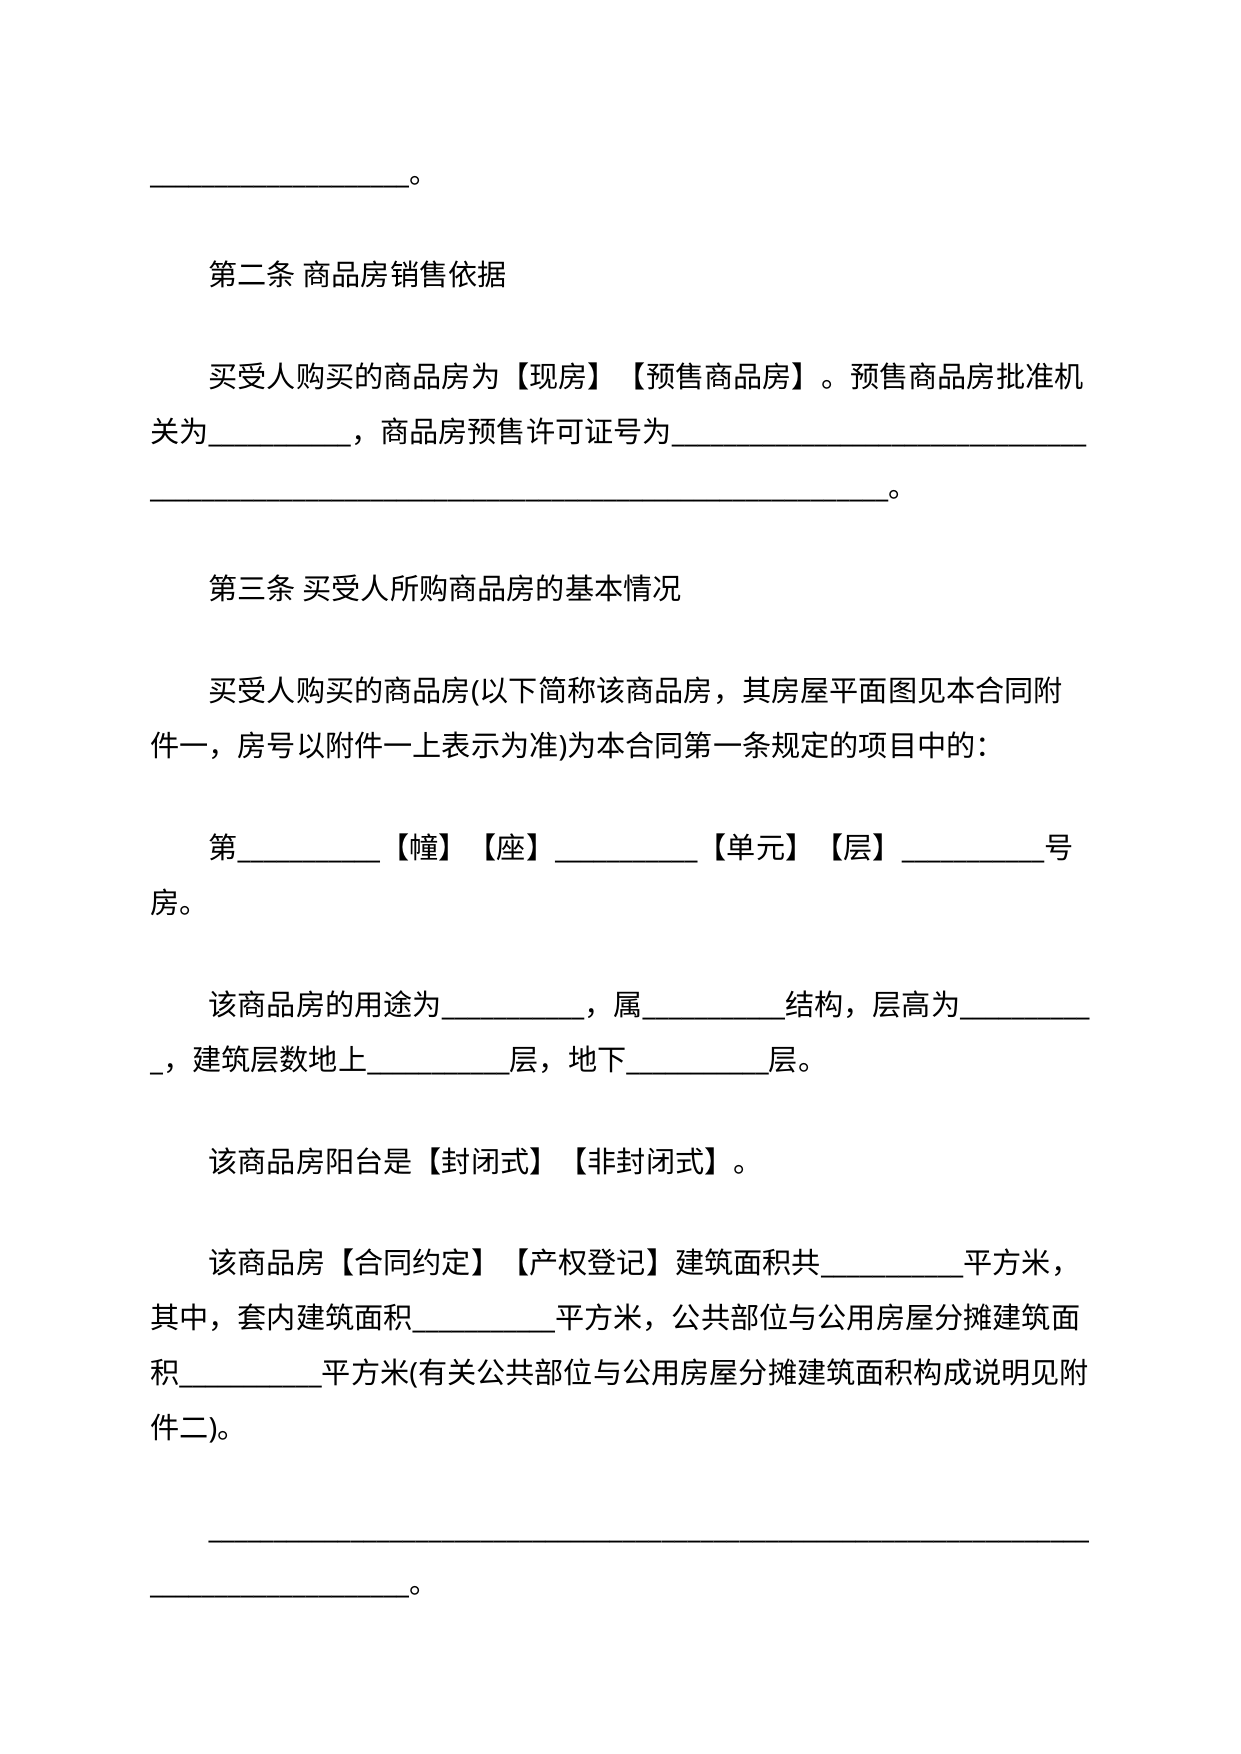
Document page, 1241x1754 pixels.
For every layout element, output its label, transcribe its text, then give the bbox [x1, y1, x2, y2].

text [150, 150, 1090, 192]
text 第二条 商品房销售依据 [150, 252, 1090, 294]
text 该商品房【合同约定】【产权登记】建筑面积共___________平方米，其中，套内建筑面积___________平方米，公共部位与公用房屋分摊建筑面积___________平方米(有关公共部位与公用房屋分摊建筑面积构成说明见附件二)。 [150, 1240, 1090, 1447]
text 该商品房阳台是【封闭式】【非封闭式】。 [150, 1138, 1090, 1180]
text 买受人购买的商品房为【现房】【预售商品房】。预售商品房批准机关为___________，商品房预售许可证号为_________________________________________________________________________________________。 [150, 354, 1090, 506]
text 买受人购买的商品房(以下简称该商品房，其房屋平面图见本合同附件一，房号以附件一上表示为准)为本合同第一条规定的项目中的： [150, 667, 1090, 765]
text 第三条 买受人所购商品房的基本情况 [150, 566, 1090, 608]
text 第___________【幢】【座】___________【单元】【层】___________号房。 [150, 824, 1090, 922]
text ________________________________________________________________________________________。 [150, 1507, 1090, 1602]
text 该商品房的用途为___________，属___________结构，层高为___________，建筑层数地上___________层，地下___________层。 [150, 981, 1090, 1078]
